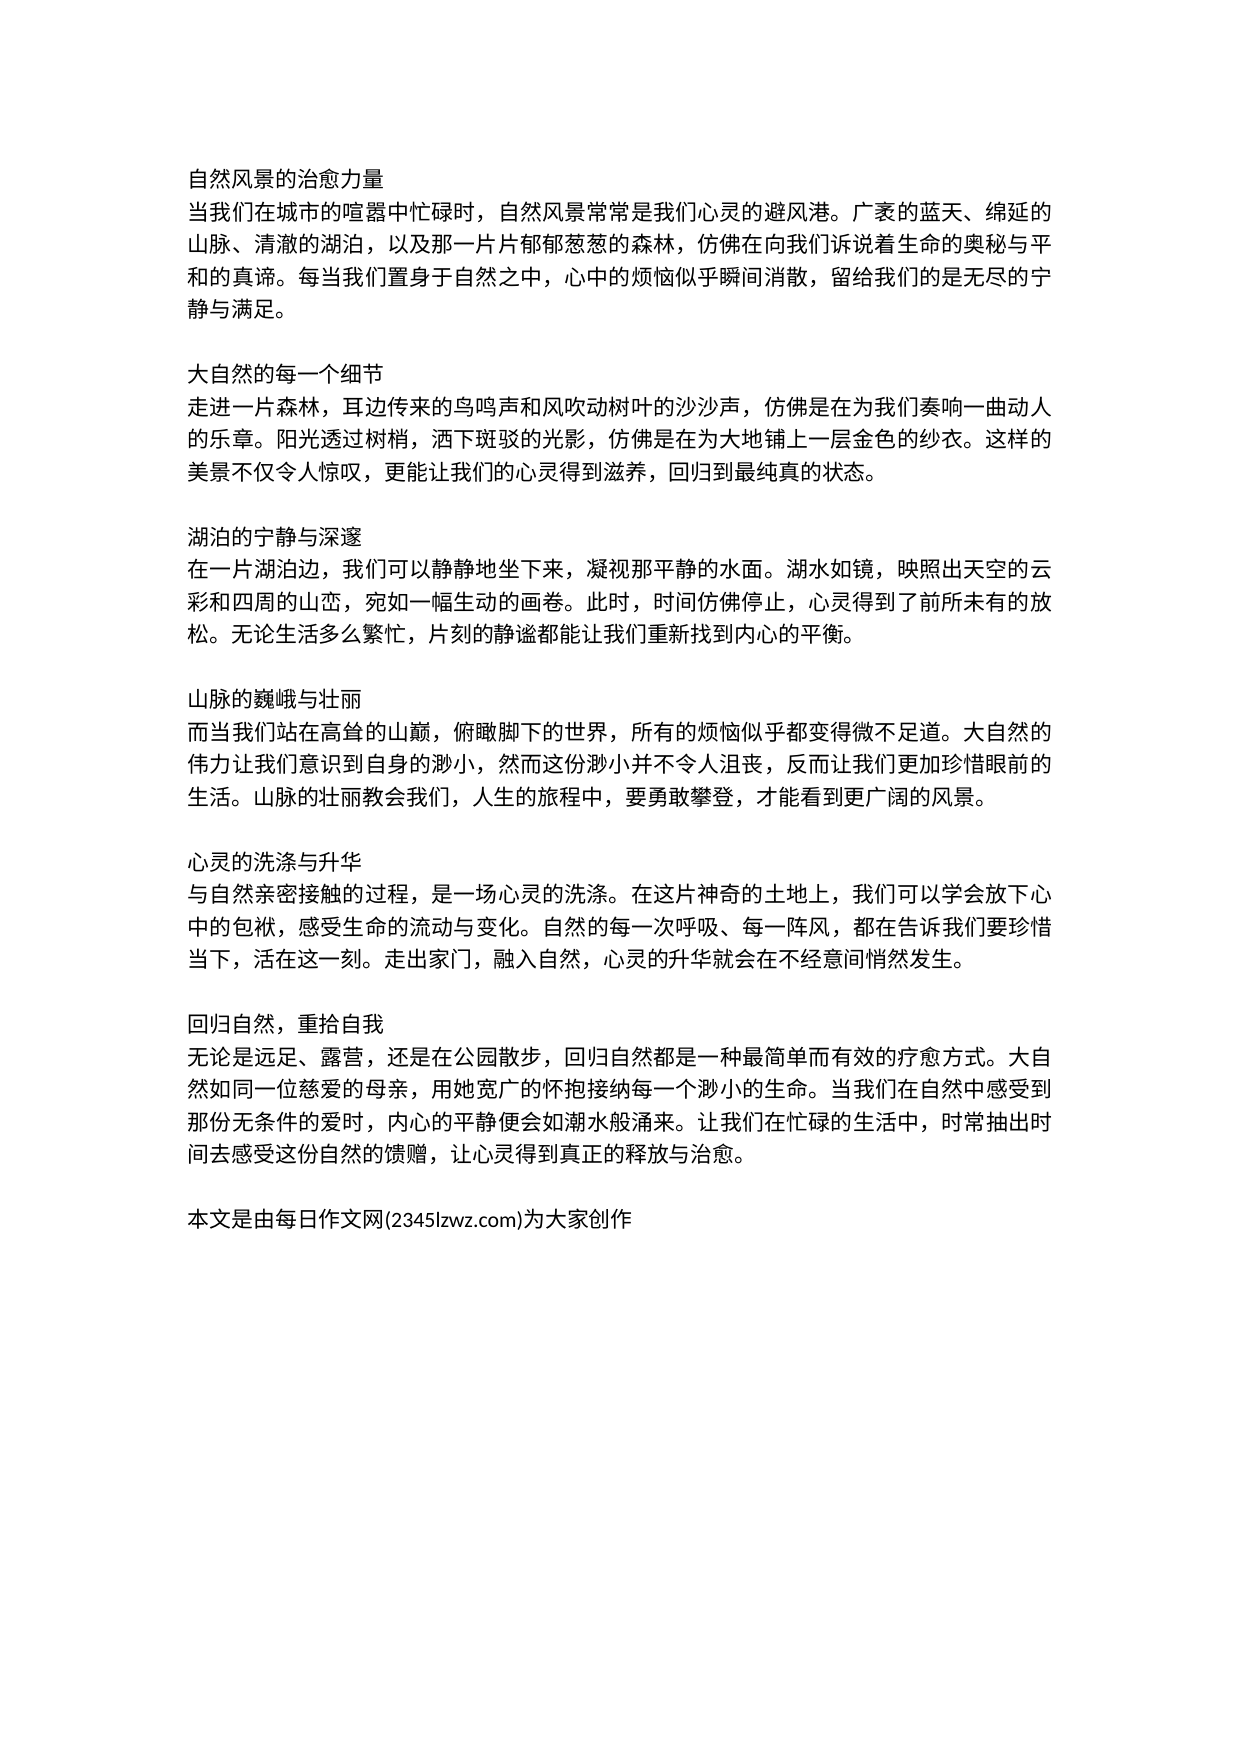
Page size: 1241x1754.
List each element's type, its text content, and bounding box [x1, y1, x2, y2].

text 当我们在城市的喧嚣中忙碌时，自然风景常常是我们心灵的避风港。广袤的蓝天、绵延的山脉、清澈的湖泊，以及那一片片郁郁葱葱的森林，仿佛在向我们诉说着生命的奥秘与平和的真谛。每当我们置身于自然之中，心中的烦恼似乎瞬间消散，留给我们的是无尽的宁静与满足。 [187, 194, 1053, 324]
text 与自然亲密接触的过程，是一场心灵的洗涤。在这片神奇的土地上，我们可以学会放下心中的包袱，感受生命的流动与变化。自然的每一次呼吸、每一阵风，都在告诉我们要珍惜当下，活在这一刻。走出家门，融入自然，心灵的升华就会在不经意间悄然发生。 [187, 877, 1053, 974]
text 自然风景的治愈力量 [187, 162, 1053, 194]
text 回归自然，重拾自我 [187, 1007, 1053, 1039]
text 湖泊的宁静与深邃 [187, 519, 1053, 552]
text 本文是由每日作文网(2345lzwz.com)为大家创作 [187, 1202, 1053, 1234]
text 走进一片森林，耳边传来的鸟鸣声和风吹动树叶的沙沙声，仿佛是在为我们奏响一曲动人的乐章。阳光透过树梢，洒下斑驳的光影，仿佛是在为大地铺上一层金色的纱衣。这样的美景不仅令人惊叹，更能让我们的心灵得到滋养，回归到最纯真的状态。 [187, 389, 1053, 487]
text 大自然的每一个细节 [187, 357, 1053, 389]
text 心灵的洗涤与升华 [187, 844, 1053, 877]
text 无论是远足、露营，还是在公园散步，回归自然都是一种最简单而有效的疗愈方式。大自然如同一位慈爱的母亲，用她宽广的怀抱接纳每一个渺小的生命。当我们在自然中感受到那份无条件的爱时，内心的平静便会如潮水般涌来。让我们在忙碌的生活中，时常抽出时间去感受这份自然的馈赠，让心灵得到真正的释放与治愈。 [187, 1039, 1053, 1169]
text 在一片湖泊边，我们可以静静地坐下来，凝视那平静的水面。湖水如镜，映照出天空的云彩和四周的山峦，宛如一幅生动的画卷。此时，时间仿佛停止，心灵得到了前所未有的放松。无论生活多么繁忙，片刻的静谧都能让我们重新找到内心的平衡。 [187, 552, 1053, 649]
text 而当我们站在高耸的山巅，俯瞰脚下的世界，所有的烦恼似乎都变得微不足道。大自然的伟力让我们意识到自身的渺小，然而这份渺小并不令人沮丧，反而让我们更加珍惜眼前的生活。山脉的壮丽教会我们，人生的旅程中，要勇敢攀登，才能看到更广阔的风景。 [187, 714, 1053, 812]
text 山脉的巍峨与壮丽 [187, 682, 1053, 714]
